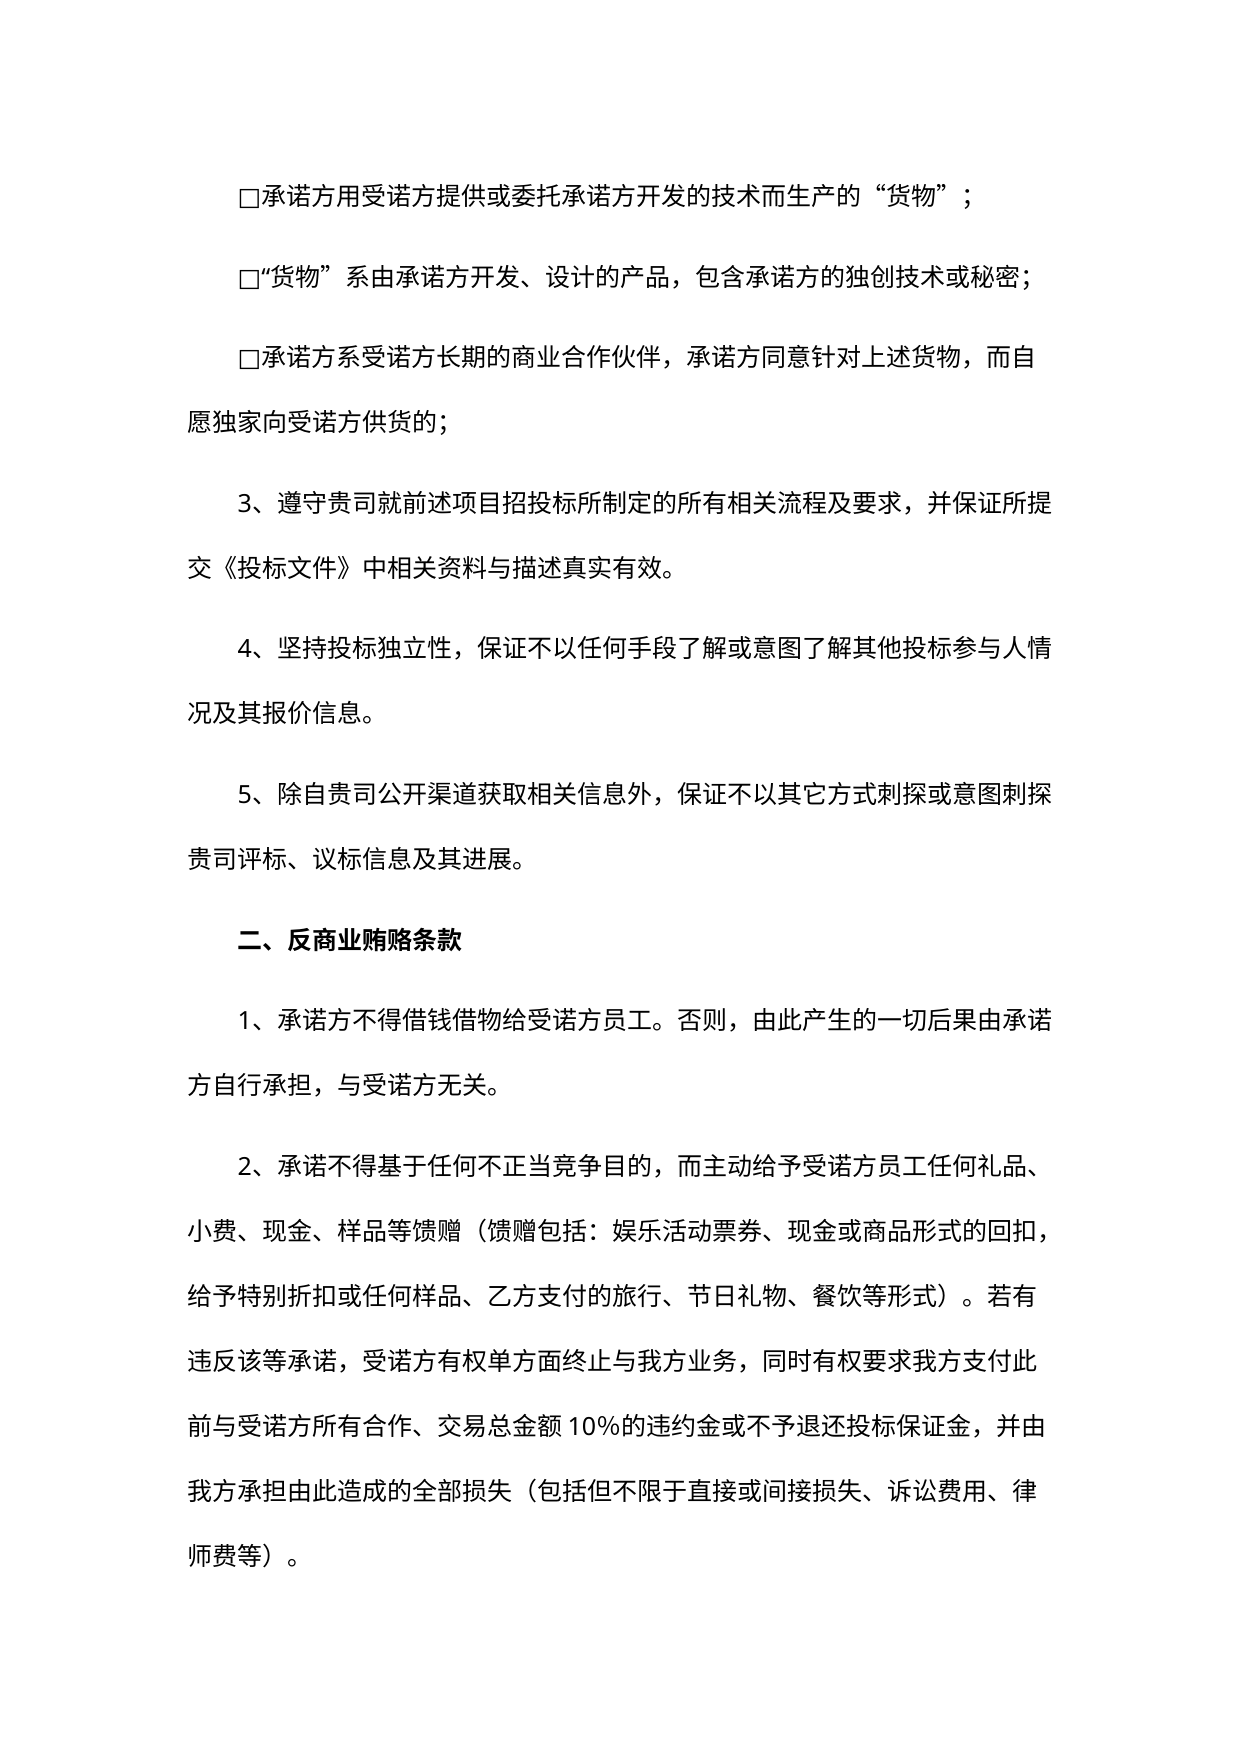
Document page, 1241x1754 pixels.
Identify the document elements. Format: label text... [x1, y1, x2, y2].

text 二、反商业贿赂条款 [187, 906, 1053, 971]
text 2、承诺不得基于任何不正当竞争目的，而主动给予受诺方员工任何礼品、小费、现金、样品等馈赠（馈赠包括：娱乐活动票券、现金或商品形式的回扣，给予特别折扣或任何样品、乙方支付的旅行、节日礼物、餐饮等形式）。若有违反该等承诺，受诺方有权单方面终止与我方业务，同时有权要求我方支付此前与受诺方所有合作、交易总金额10％的违约金或不予退还投标保证金，并由我方承担由此造成的全部损失（包括但不限于直接或间接损失、诉讼费用、律师费等）。 [187, 1132, 1053, 1587]
text 3、遵守贵司就前述项目招投标所制定的所有相关流程及要求，并保证所提交《投标文件》中相关资料与描述真实有效。 [187, 469, 1053, 599]
text 5、除自贵司公开渠道获取相关信息外，保证不以其它方式刺探或意图刺探贵司评标、议标信息及其进展。 [187, 760, 1053, 890]
text □承诺方系受诺方长期的商业合作伙伴，承诺方同意针对上述货物，而自愿独家向受诺方供货的； [187, 323, 1053, 453]
text 1、承诺方不得借钱借物给受诺方员工。否则，由此产生的一切后果由承诺方自行承担，与受诺方无关。 [187, 986, 1053, 1116]
text □“货物”系由承诺方开发、设计的产品，包含承诺方的独创技术或秘密； [187, 243, 1053, 308]
text □承诺方用受诺方提供或委托承诺方开发的技术而生产的“货物”； [187, 162, 1053, 227]
text 4、坚持投标独立性，保证不以任何手段了解或意图了解其他投标参与人情况及其报价信息。 [187, 614, 1053, 744]
